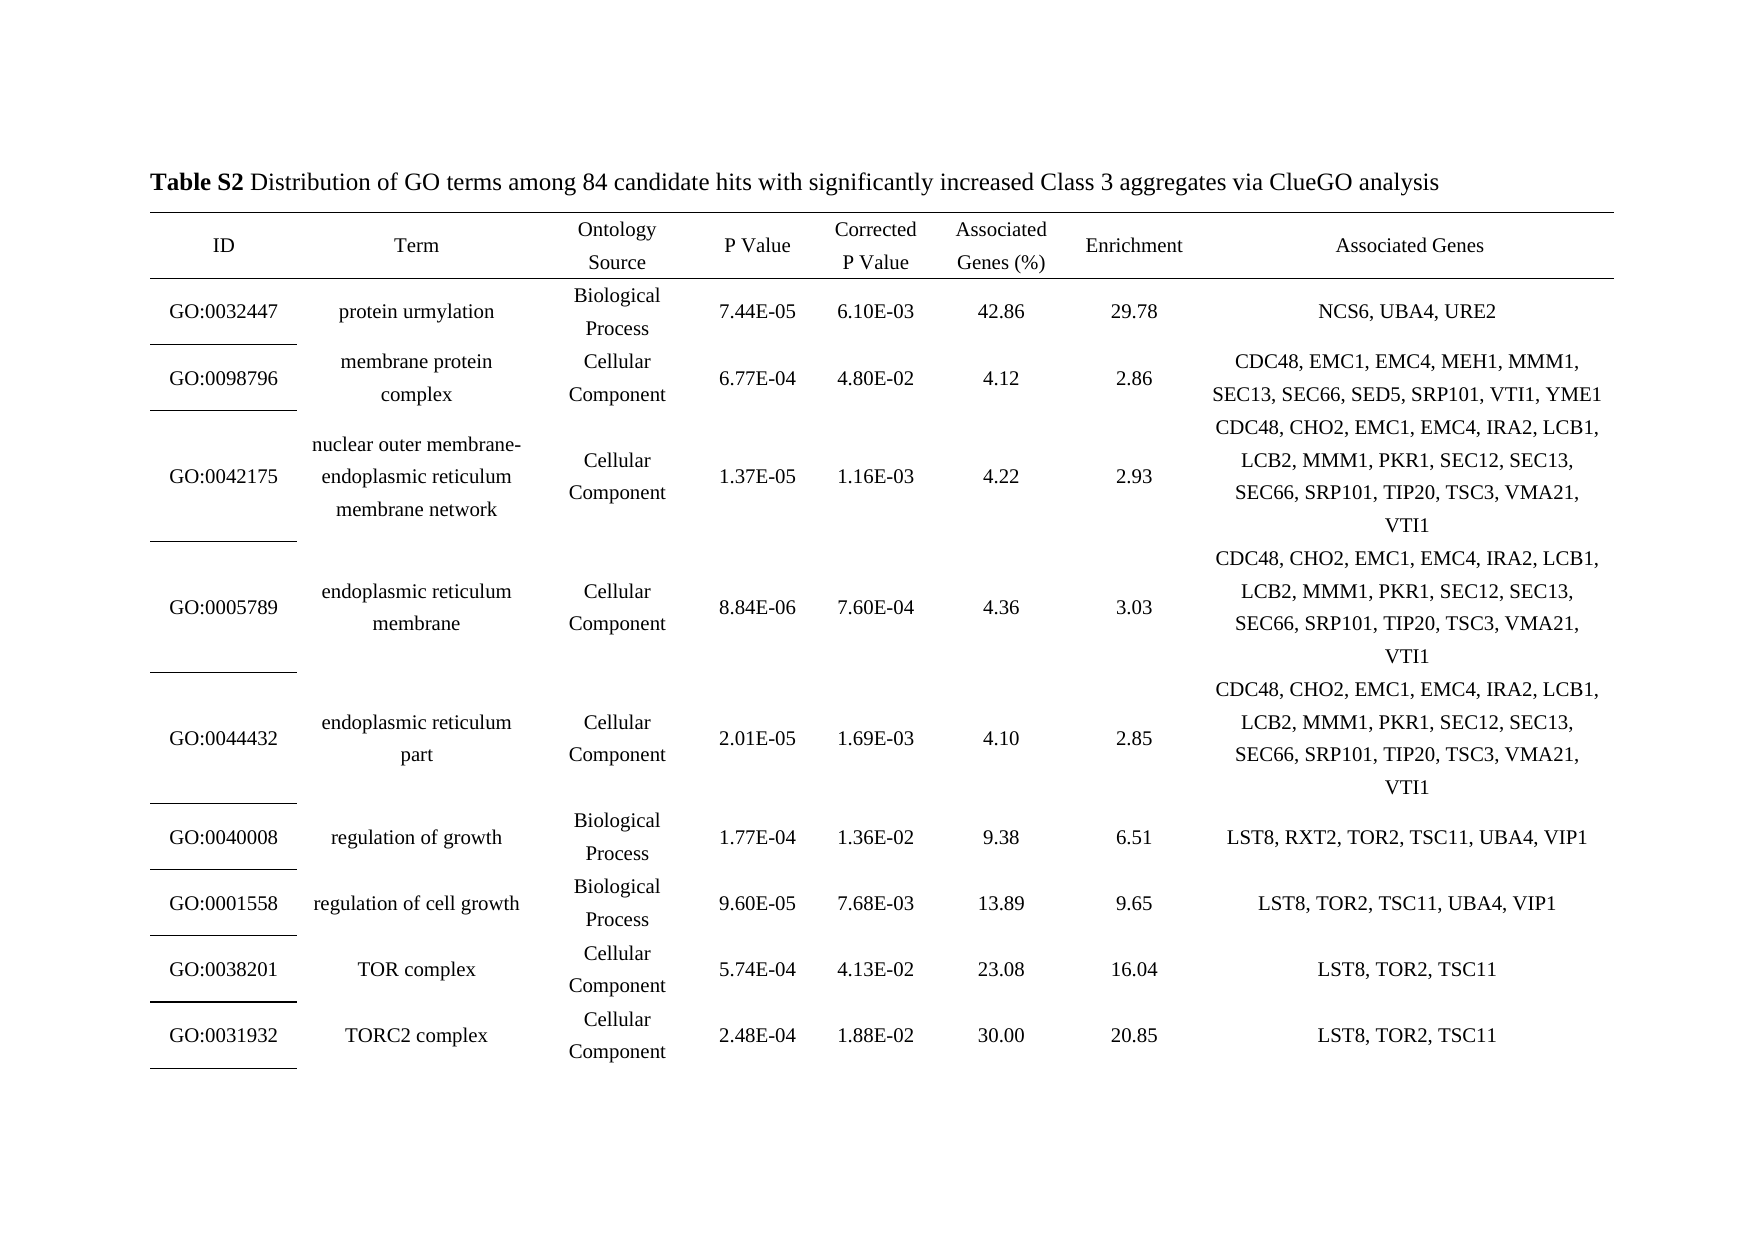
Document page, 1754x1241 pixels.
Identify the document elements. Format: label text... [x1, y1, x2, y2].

table_cell 7.44E-05 [698, 279, 816, 344]
table_cell 9.38 [935, 803, 1067, 869]
table_header ID [150, 213, 297, 278]
table_cell Biological Process [536, 869, 698, 935]
table_cell Cellular Component [536, 935, 698, 1001]
table_cell TORC2 complex [297, 1001, 536, 1067]
table_cell 23.08 [935, 935, 1067, 1001]
table_cell 4.13E-02 [816, 935, 934, 1001]
table_cell LST8, TOR2, TSC11 [1200, 935, 1614, 1001]
text Table S2 Distribution of GO terms among 84 candidate hits with significantly increased Class 3 aggregates via ClueGO analysis [150, 165, 1604, 198]
table_cell 4.22 [935, 410, 1067, 541]
table_cell GO:0044432 [150, 673, 297, 803]
table_cell LST8, TOR2, TSC11, UBA4, VIP1 [1200, 869, 1614, 935]
table_cell 3.03 [1068, 541, 1200, 672]
table_cell 6.51 [1068, 803, 1200, 869]
table_cell 5.74E-04 [698, 935, 816, 1001]
table_cell CDC48, EMC1, EMC4, MEH1, MMM1, SEC13, SEC66, SED5, SRP101, VTI1, YME1 [1200, 344, 1614, 410]
table_cell endoplasmic reticulum membrane [297, 541, 536, 672]
table_cell Cellular Component [536, 672, 698, 803]
table_cell 4.36 [935, 541, 1067, 672]
table_cell 2.48E-04 [698, 1001, 816, 1067]
table_cell NCS6, UBA4, URE2 [1200, 279, 1614, 344]
table_cell 7.60E-04 [816, 541, 934, 672]
table_cell 16.04 [1068, 935, 1200, 1001]
table_cell GO:0031932 [150, 1003, 297, 1067]
table_cell 4.10 [935, 672, 1067, 803]
table_cell regulation of cell growth [297, 869, 536, 935]
table_cell CDC48, CHO2, EMC1, EMC4, IRA2, LCB1, LCB2, MMM1, PKR1, SEC12, SEC13, SEC66, SRP101, TIP20, TSC3, VMA21, VTI1 [1200, 541, 1614, 672]
table_cell CDC48, CHO2, EMC1, EMC4, IRA2, LCB1, LCB2, MMM1, PKR1, SEC12, SEC13, SEC66, SRP101, TIP20, TSC3, VMA21, VTI1 [1200, 672, 1614, 803]
table_cell 4.80E-02 [816, 344, 934, 410]
table_cell 2.86 [1068, 344, 1200, 410]
table_cell 8.84E-06 [698, 541, 816, 672]
table_cell 20.85 [1068, 1001, 1200, 1067]
table_header Associated Genes (%) [935, 213, 1067, 278]
table_cell 2.93 [1068, 410, 1200, 541]
table_header Corrected P Value [816, 213, 934, 278]
table_cell 13.89 [935, 869, 1067, 935]
table_cell nuclear outer membrane-endoplasmic reticulum membrane network [297, 410, 536, 541]
table_cell TOR complex [297, 935, 536, 1001]
table_cell 1.36E-02 [816, 803, 934, 869]
table_cell endoplasmic reticulum part [297, 672, 536, 803]
table_cell GO:0032447 [150, 279, 297, 344]
table_cell 29.78 [1068, 279, 1200, 344]
table_cell GO:0098796 [150, 345, 297, 410]
table_header Ontology Source [536, 213, 698, 278]
table_cell CDC48, CHO2, EMC1, EMC4, IRA2, LCB1, LCB2, MMM1, PKR1, SEC12, SEC13, SEC66, SRP101, TIP20, TSC3, VMA21, VTI1 [1200, 410, 1614, 541]
table_cell 42.86 [935, 279, 1067, 344]
table_cell 1.37E-05 [698, 410, 816, 541]
table_cell Cellular Component [536, 541, 698, 672]
table_cell GO:0042175 [150, 411, 297, 541]
table_cell GO:0001558 [150, 870, 297, 935]
table_cell 7.68E-03 [816, 869, 934, 935]
table_cell 1.69E-03 [816, 672, 934, 803]
table_cell LST8, RXT2, TOR2, TSC11, UBA4, VIP1 [1200, 803, 1614, 869]
table_cell LST8, TOR2, TSC11 [1200, 1001, 1614, 1067]
table_cell 1.88E-02 [816, 1001, 934, 1067]
table_cell 1.77E-04 [698, 803, 816, 869]
table_cell Biological Process [536, 803, 698, 869]
table_cell regulation of growth [297, 803, 536, 869]
table_header Enrichment [1068, 213, 1200, 278]
table_cell 6.10E-03 [816, 279, 934, 344]
table_cell Biological Process [536, 279, 698, 344]
table_cell 4.12 [935, 344, 1067, 410]
table_cell 9.65 [1068, 869, 1200, 935]
table_cell 1.16E-03 [816, 410, 934, 541]
table_header P Value [698, 213, 816, 278]
table_cell GO:0005789 [150, 542, 297, 672]
table_cell Cellular Component [536, 1001, 698, 1067]
table_cell Cellular Component [536, 344, 698, 410]
table_cell 9.60E-05 [698, 869, 816, 935]
table_header Term [297, 213, 536, 278]
table_cell GO:0040008 [150, 804, 297, 869]
table_cell Cellular Component [536, 410, 698, 541]
table_cell 2.85 [1068, 672, 1200, 803]
table_cell GO:0038201 [150, 936, 297, 1001]
table_cell protein urmylation [297, 279, 536, 344]
table_header Associated Genes [1200, 213, 1614, 278]
table_cell membrane protein complex [297, 344, 536, 410]
table_cell 30.00 [935, 1001, 1067, 1067]
table_cell 2.01E-05 [698, 672, 816, 803]
table_cell 6.77E-04 [698, 344, 816, 410]
